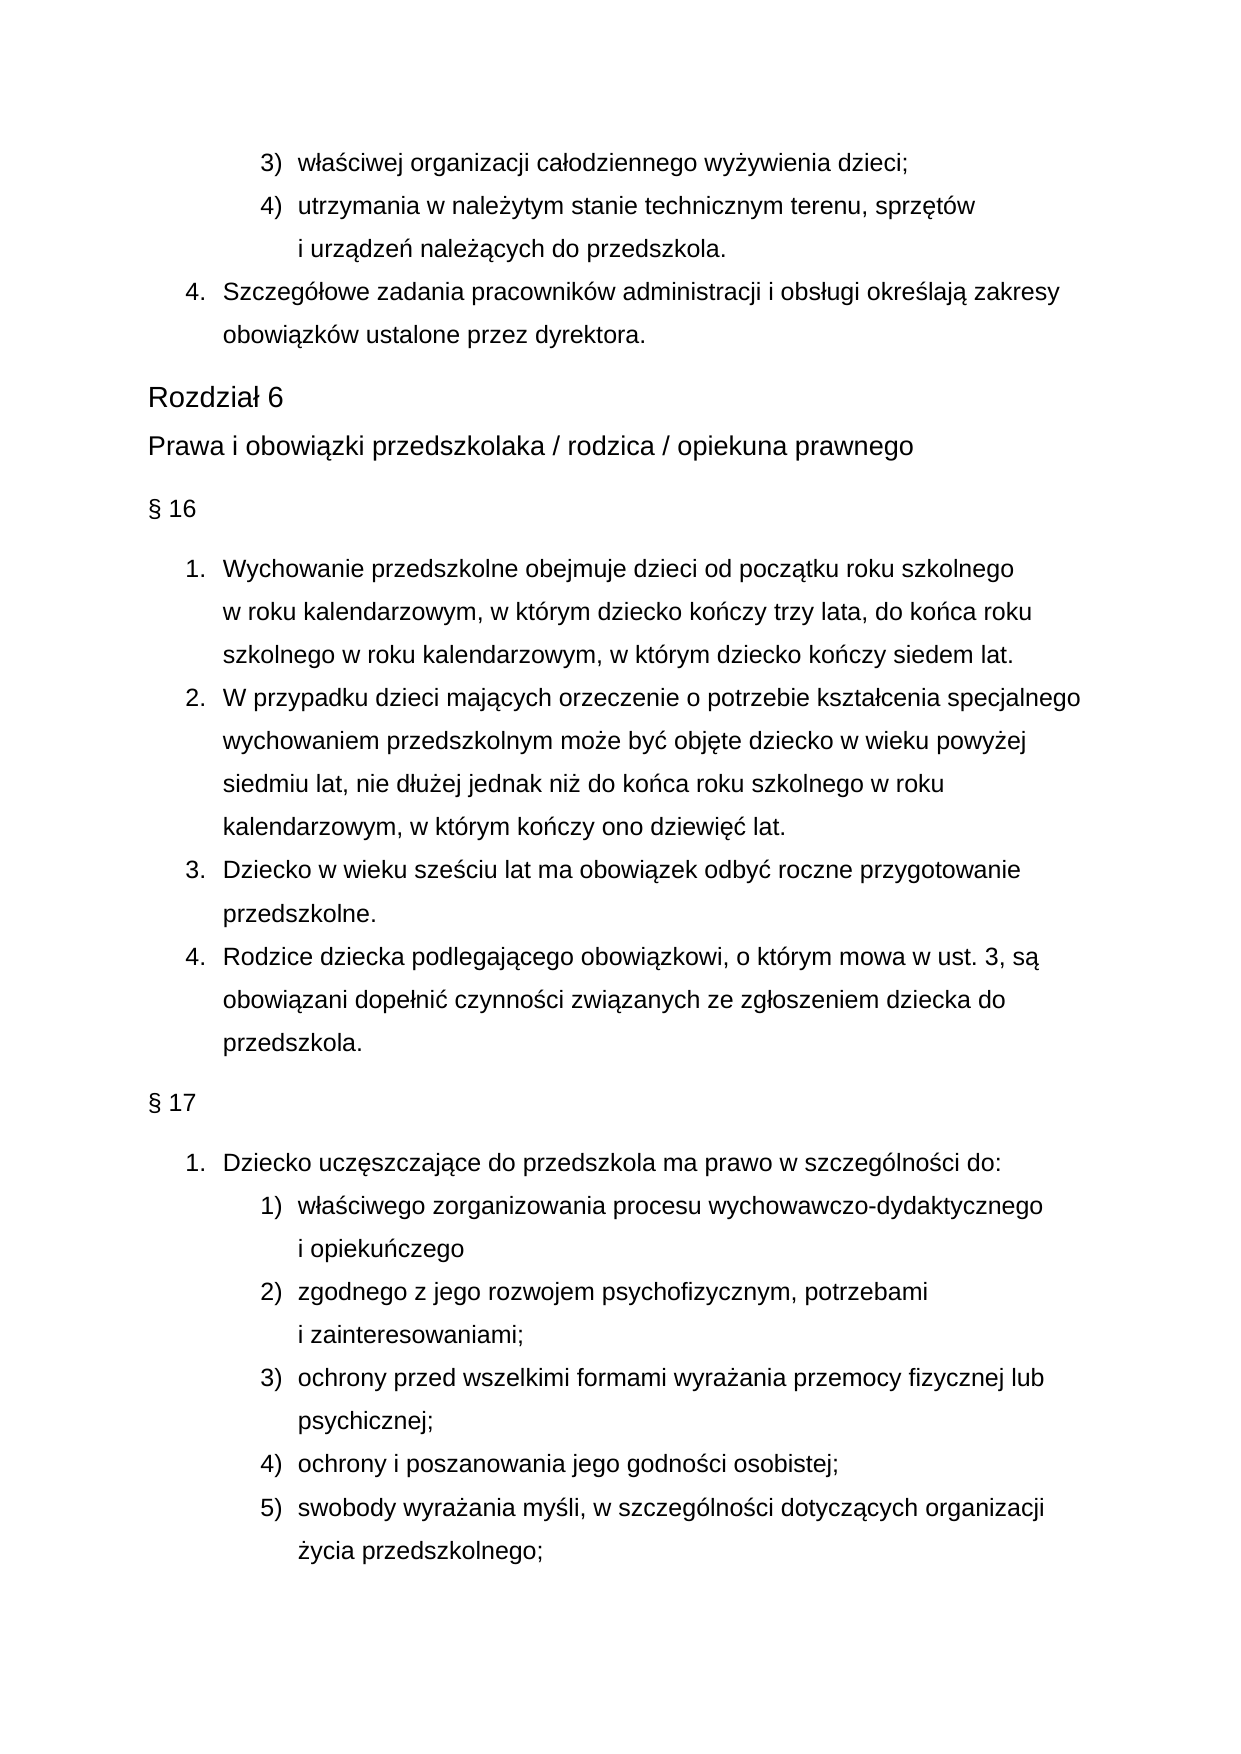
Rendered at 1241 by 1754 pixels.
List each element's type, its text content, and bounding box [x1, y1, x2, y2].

text § 16 [148, 494, 1093, 522]
subtitle Rozdział 6 [148, 380, 1093, 413]
list utrzymania w należytym stanie technicznym terenu, sprzętów i urządzeń należących do przedszkola. [260, 191, 1093, 263]
list właściwego zorganizowania procesu wychowawczo-dydaktycznego i opiekuńczego [260, 1191, 1093, 1262]
text Prawa i obowiązki przedszkolaka / rodzica / opiekuna prawnego [148, 430, 1093, 461]
list swobody wyrażania myśli, w szczególności dotyczących organizacji życia przedszkolnego; [260, 1492, 1093, 1564]
list zgodnego z jego rozwojem psychofizycznym, potrzebami i zainteresowaniami; [260, 1277, 1093, 1349]
list Wychowanie przedszkolne obejmuje dzieci od początku roku szkolnego w roku kalendarzowym, w którym dziecko kończy trzy lata, do końca roku szkolnego w roku kalendarzowym, w którym dziecko kończy siedem lat. [185, 553, 1093, 668]
list ochrony przed wszelkimi formami wyrażania przemocy fizycznej lub psychicznej; [260, 1363, 1093, 1435]
list właściwej organizacji całodziennego wyżywienia dzieci; [260, 148, 1093, 176]
list W przypadku dzieci mających orzeczenie o potrzebie kształcenia specjalnego wychowaniem przedszkolnym może być objęte dziecko w wieku powyżej siedmiu lat, nie dłużej jednak niż do końca roku szkolnego w roku kalendarzowym, w którym kończy ono dziewięć lat. [185, 683, 1093, 841]
list Szczegółowe zadania pracowników administracji i obsługi określają zakresy obowiązków ustalone przez dyrektora. [185, 277, 1093, 349]
text § 17 [148, 1088, 1093, 1116]
list ochrony i poszanowania jego godności osobistej; [260, 1449, 1093, 1478]
list Dziecko uczęszczające do przedszkola ma prawo w szczególności do: [185, 1147, 1093, 1176]
list Dziecko w wieku sześciu lat ma obowiązek odbyć roczne przygotowanie przedszkolne. [185, 855, 1093, 927]
list Rodzice dziecka podlegającego obowiązkowi, o którym mowa w ust. 3, są obowiązani dopełnić czynności związanych ze zgłoszeniem dziecka do przedszkola. [185, 942, 1093, 1057]
